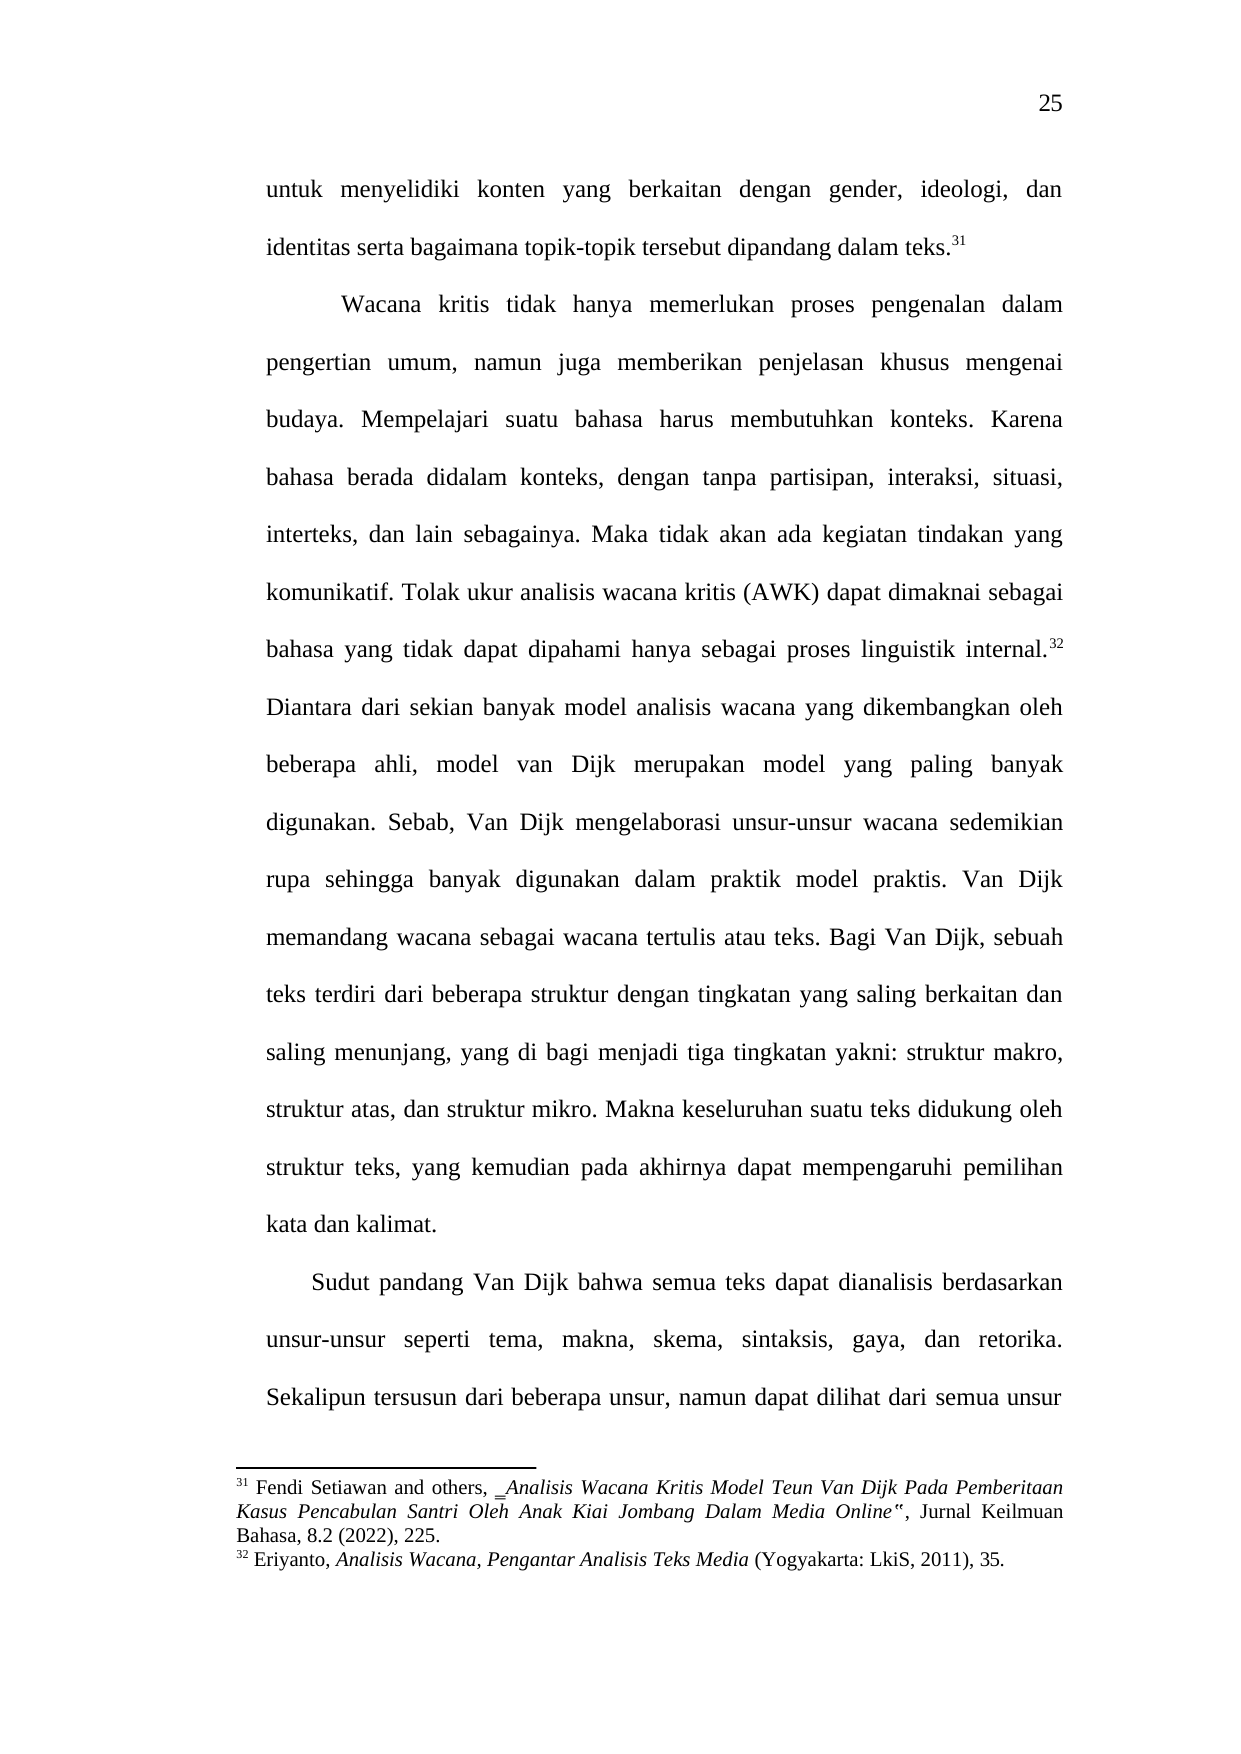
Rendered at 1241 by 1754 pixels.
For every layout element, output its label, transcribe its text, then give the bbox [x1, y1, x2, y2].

text Wacana kritis tidak hanya memerlukan proses pengenalan dalam pengertian umum, namun juga memberikan penjelasan khusus mengenai budaya. Mempelajari suatu bahasa harus membutuhkan konteks. Karena bahasa berada didalam konteks, dengan tanpa partisipan, interaksi, situasi, interteks, dan lain sebagainya. Maka tidak akan ada kegiatan tindakan yang komunikatif. Tolak ukur analisis wacana kritis (AWK) dapat dimaknai sebagai bahasa yang tidak dapat dipahami hanya sebagai proses linguistik internal.32 Diantara dari sekian banyak model analisis wacana yang dikembangkan oleh beberapa ahli, model van Dijk merupakan model yang paling banyak digunakan. Sebab, Van Dijk mengelaborasi unsur-unsur wacana sedemikian rupa sehingga banyak digunakan dalam praktik model praktis. Van Dijk memandang wacana sebagai wacana tertulis atau teks. Bagi Van Dijk, sebuah teks terdiri dari beberapa struktur dengan tingkatan yang saling berkaitan dan saling menunjang, yang di bagi menjadi tiga tingkatan yakni: struktur makro, struktur atas, dan struktur mikro. Makna keseluruhan suatu teks didukung oleh struktur teks, yang kemudian pada akhirnya dapat mempengaruhi pemilihan kata dan kalimat. [266, 289, 1064, 1238]
text Sudut pandang Van Dijk bahwa semua teks dapat dianalisis berdasarkan unsur-unsur seperti tema, makna, skema, sintaksis, gaya, dan retorika. Sekalipun tersusun dari beberapa unsur, namun dapat dilihat dari semua unsur [266, 1267, 1063, 1411]
text 32 Eriyanto, Analisis Wacana, Pengantar Analisis Teks Media (Yogyakarta: LkiS, 2011), 35. [236, 1547, 1166, 1571]
text 31 Fendi Setiawan and others, ‗Analisis Wacana Kritis Model Teun Van Dijk Pada Pemberitaan Kasus Pencabulan Santri Oleh Anak Kiai Jombang Dalam Media Online‟, Jurnal Keilmuan Bahasa, 8.2 (2022), 225. [236, 1475, 1063, 1547]
text untuk menyelidiki konten yang berkaitan dengan gender, ideologi, dan identitas serta bagaimana topik-topik tersebut dipandang dalam teks.31 [266, 174, 1063, 261]
